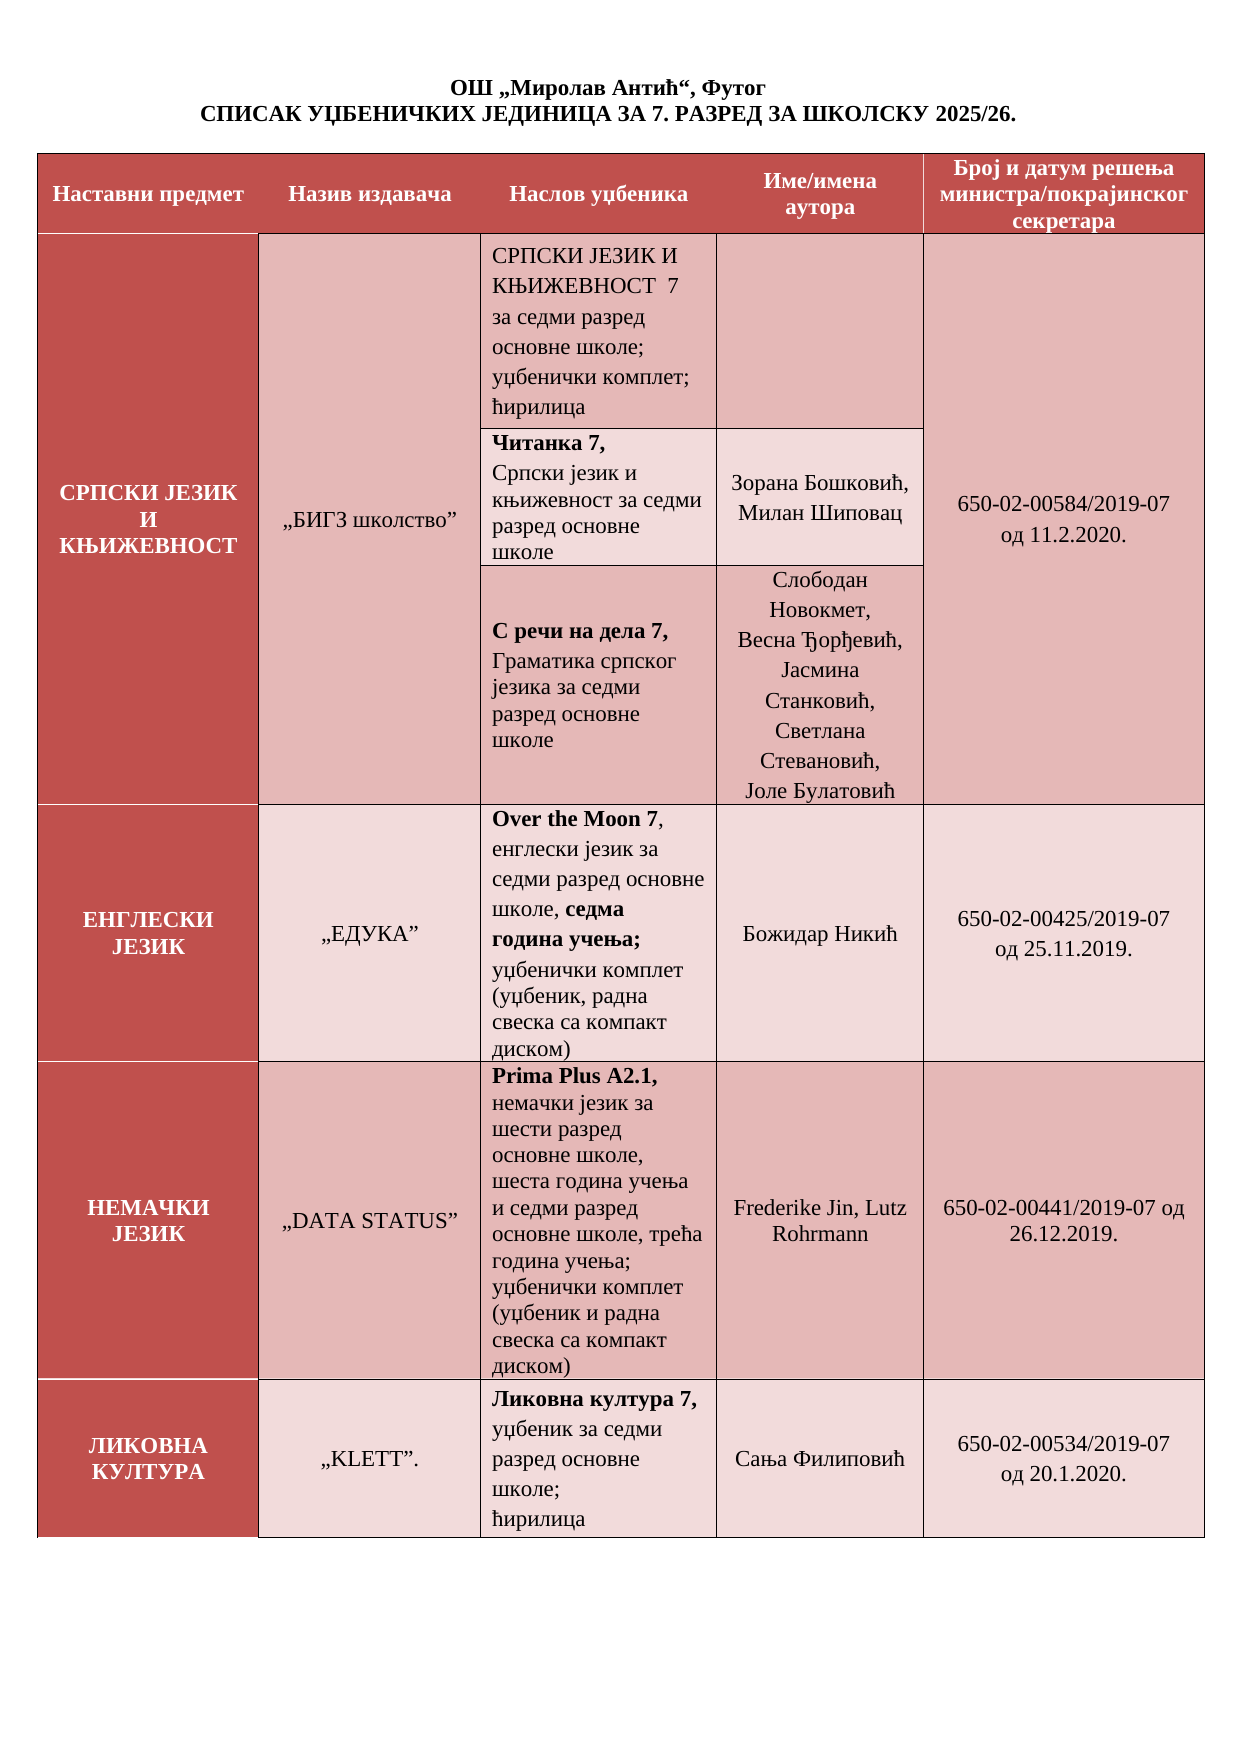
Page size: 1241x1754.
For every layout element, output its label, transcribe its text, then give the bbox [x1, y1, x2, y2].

table_cell Зорана Бошковић, Милан Шиповац [717, 429, 923, 565]
table_cell „DATA STATUS” [259, 1062, 480, 1378]
table_header Број и датум решења министра/покрајинског секретара [924, 154, 1204, 233]
table_cell Frederike Jin, Lutz Rohrmann [717, 1062, 923, 1378]
table_cell СРПСКИ ЈЕЗИК И КЊИЖЕВНОСТ [38, 234, 258, 804]
table_header Наставни предмет [38, 154, 259, 233]
table_header Наслов уџбеника [481, 154, 717, 233]
table_cell „БИГЗ школство” [259, 234, 480, 804]
table_cell Читанка 7, Српски језик и књижевност за седми разред основне школе [481, 429, 716, 565]
table_cell 650-02-00441/2019-07 од 26.12.2019. [924, 1062, 1204, 1378]
table_cell 650-02-00584/2019-07 од 11.2.2020. [924, 234, 1204, 804]
table_cell „ЕДУКА” [259, 805, 480, 1061]
table_cell ЕНГЛЕСКИ ЈЕЗИК [38, 805, 258, 1061]
table_cell „KLETT”. [259, 1380, 480, 1537]
text СПИСАК УЏБЕНИЧКИХ ЈЕДИНИЦА ЗА 7. РАЗРЕД ЗА ШКОЛСКУ 2025/26. [94, 100, 1122, 127]
table_cell 650-02-00425/2019-07 од 25.11.2019. [924, 805, 1204, 1061]
text ОШ „Миролав Антић“, Футог [94, 74, 1122, 100]
table_cell Ликовна култура 7, уџбеник за седми разред основне школе; ћирилица [481, 1380, 716, 1537]
table_header Назив издавача [259, 154, 481, 233]
table_cell С речи на дела 7, Граматика српског језика за седми разред основне школе [481, 566, 716, 804]
table_cell Сања Филиповић [717, 1380, 923, 1537]
table_cell Prima Plus A2.1, немачки језик за шести разред основне школе, шеста година учења и седми разред основне школе, трећа година учења; уџбенички комплет (уџбеник и радна свеска са компакт диском) [481, 1062, 716, 1378]
table_cell СРПСКИ ЈЕЗИК И КЊИЖЕВНОСТ 7 за седми разред основне школе; уџбенички комплет; ћирилица [481, 234, 716, 428]
table_cell ЛИКОВНА КУЛТУРА [38, 1380, 258, 1537]
table_cell Over the Moon 7, енглески језик за седми разред основне школе, седма година учења; уџбенички комплет (уџбеник, радна свеска са компакт диском) [481, 805, 716, 1061]
table_cell НЕМАЧКИ ЈЕЗИК [38, 1062, 258, 1378]
table_header Име/имена аутора [717, 154, 923, 233]
table_cell 650-02-00534/2019-07 од 20.1.2020. [924, 1380, 1204, 1537]
table_cell Божидар Никић [717, 805, 923, 1061]
table_cell Слободан Новокмет, Весна Ђорђевић, Јасмина Станковић, Светлана Стевановић, Јоле Булатовић [717, 566, 923, 804]
table_cell [717, 234, 923, 428]
